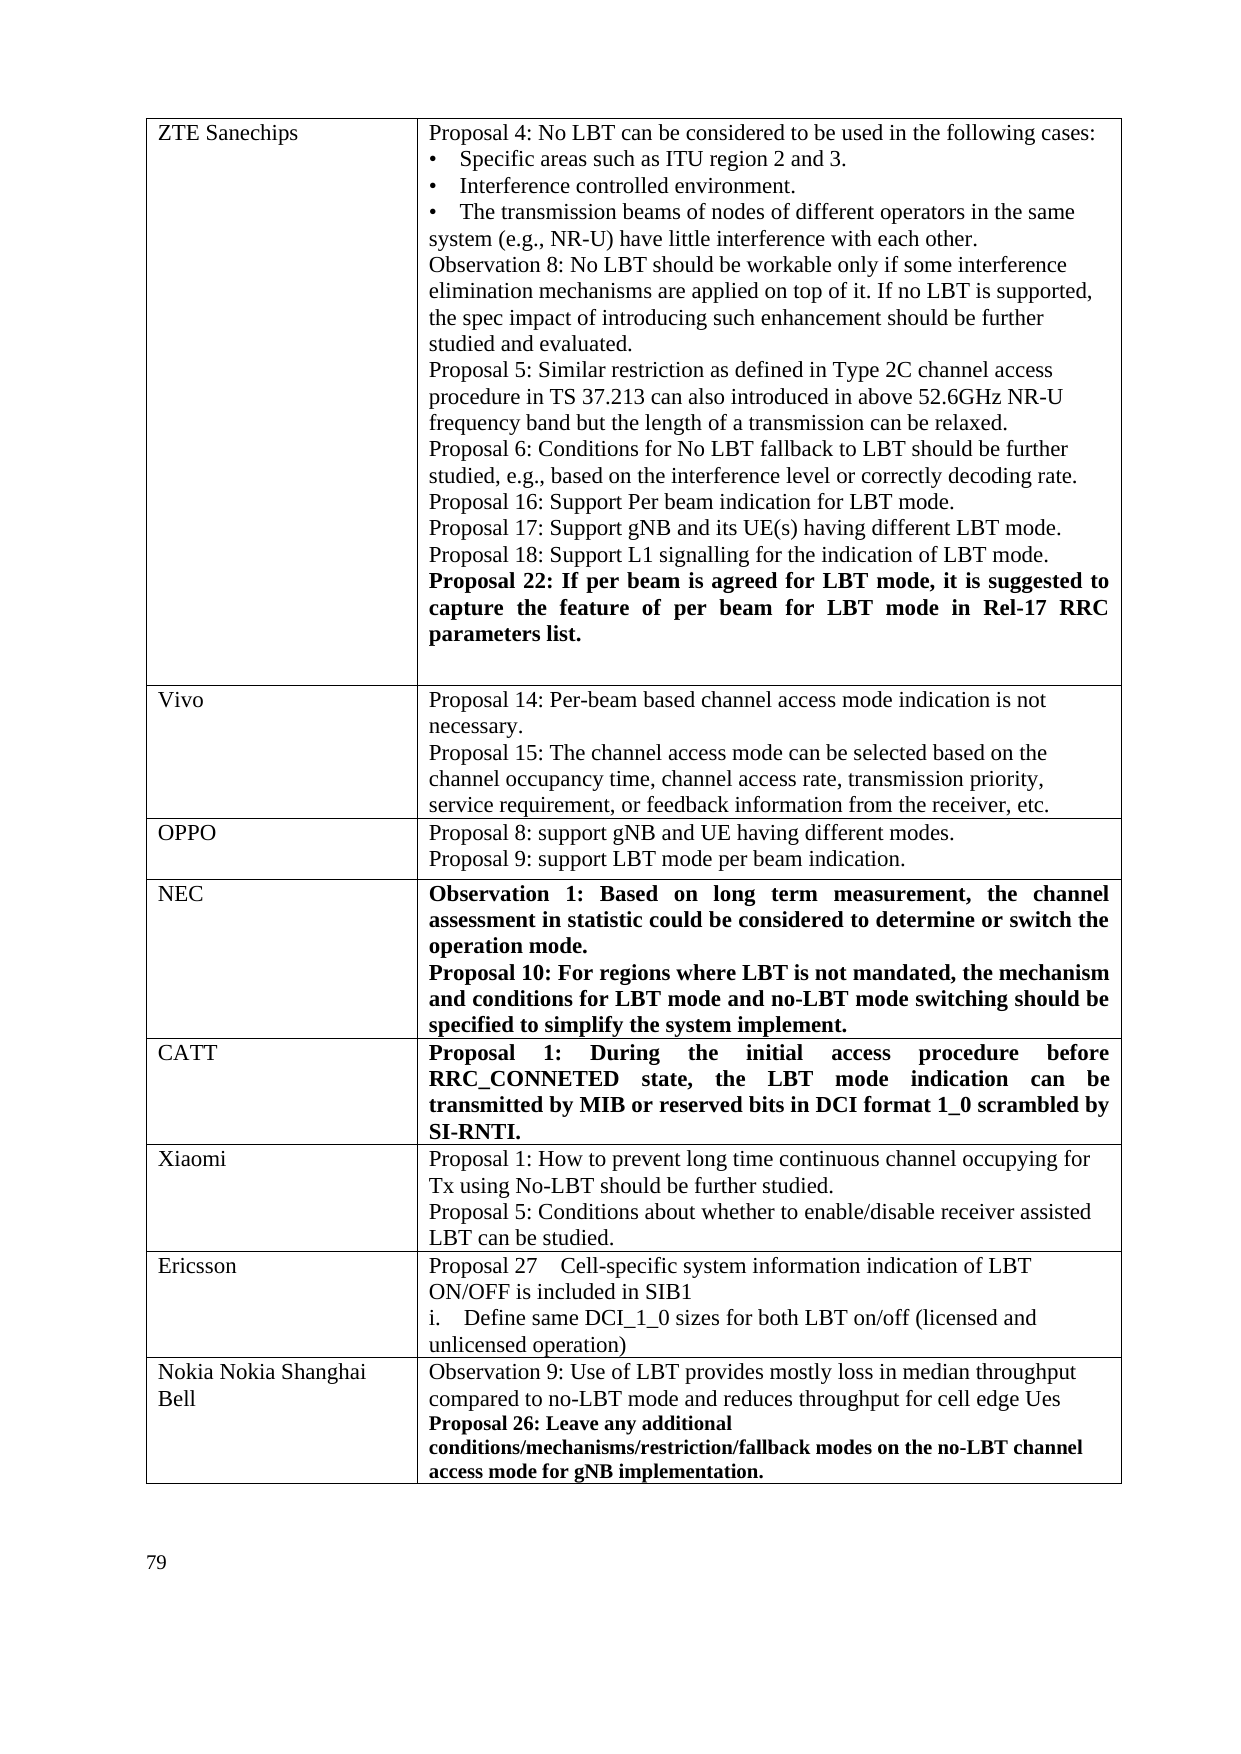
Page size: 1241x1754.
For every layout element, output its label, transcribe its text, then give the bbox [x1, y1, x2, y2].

table_cell Vivo [147, 686, 417, 818]
table_cell ZTE Sanechips [147, 119, 417, 685]
table_cell Observation 9: Use of LBT provides mostly loss in median throughput compared to no-LBT mode and reduces throughput for cell edge Ues Proposal 26: Leave any additional conditions/mechanisms/restriction/fallback modes on the no-LBT channel access mode for gNB implementation. [418, 1358, 1121, 1483]
table_cell Proposal 1: During the initial access procedure before RRC_CONNETED state, the LBT mode indication can be transmitted by MIB or reserved bits in DCI format 1_0 scrambled by SI-RNTI. [418, 1039, 1121, 1144]
table_cell Xiaomi [147, 1145, 417, 1251]
table_cell Proposal 4: No LBT can be considered to be used in the following cases: • Specific areas such as ITU region 2 and 3. • Interference controlled environment. • The transmission beams of nodes of different operators in the same system (e.g., NR-U) have little interference with each other. Observation 8: No LBT should be workable only if some interference elimination mechanisms are applied on top of it. If no LBT is supported, the spec impact of introducing such enhancement should be further studied and evaluated. Proposal 5: Similar restriction as defined in Type 2C channel access procedure in TS 37.213 can also introduced in above 52.6GHz NR-U frequency band but the length of a transmission can be relaxed. Proposal 6: Conditions for No LBT fallback to LBT should be further studied, e.g., based on the interference level or correctly decoding rate. Proposal 16: Support Per beam indication for LBT mode. Proposal 17: Support gNB and its UE(s) having different LBT mode. Proposal 18: Support L1 signalling for the indication of LBT mode. Proposal 22: If per beam is agreed for LBT mode, it is suggested to capture the feature of per beam for LBT mode in Rel-17 RRC parameters list. [418, 119, 1121, 685]
table_cell Ericsson [147, 1252, 417, 1357]
table_cell Observation 1: Based on long term measurement, the channel assessment in statistic could be considered to determine or switch the operation mode. Proposal 10: For regions where LBT is not mandated, the mechanism and conditions for LBT mode and no-LBT mode switching should be specified to simplify the system implement. [418, 880, 1121, 1038]
table_cell Proposal 14: Per-beam based channel access mode indication is not necessary. Proposal 15: The channel access mode can be selected based on the channel occupancy time, channel access rate, transmission priority, service requirement, or feedback information from the receiver, etc. [418, 686, 1121, 818]
table_cell CATT [147, 1039, 417, 1144]
table_cell Proposal 8: support gNB and UE having different modes. Proposal 9: support LBT mode per beam indication. [418, 819, 1121, 879]
table_cell Proposal 27 Cell-specific system information indication of LBT ON/OFF is included in SIB1 i. Define same DCI_1_0 sizes for both LBT on/off (licensed and unlicensed operation) [418, 1252, 1121, 1357]
table_cell OPPO [147, 819, 417, 879]
table_cell NEC [147, 880, 417, 1038]
table_cell Nokia Nokia Shanghai Bell [147, 1358, 417, 1483]
table_cell Proposal 1: How to prevent long time continuous channel occupying for Tx using No-LBT should be further studied. Proposal 5: Conditions about whether to enable/disable receiver assisted LBT can be studied. [418, 1145, 1121, 1251]
